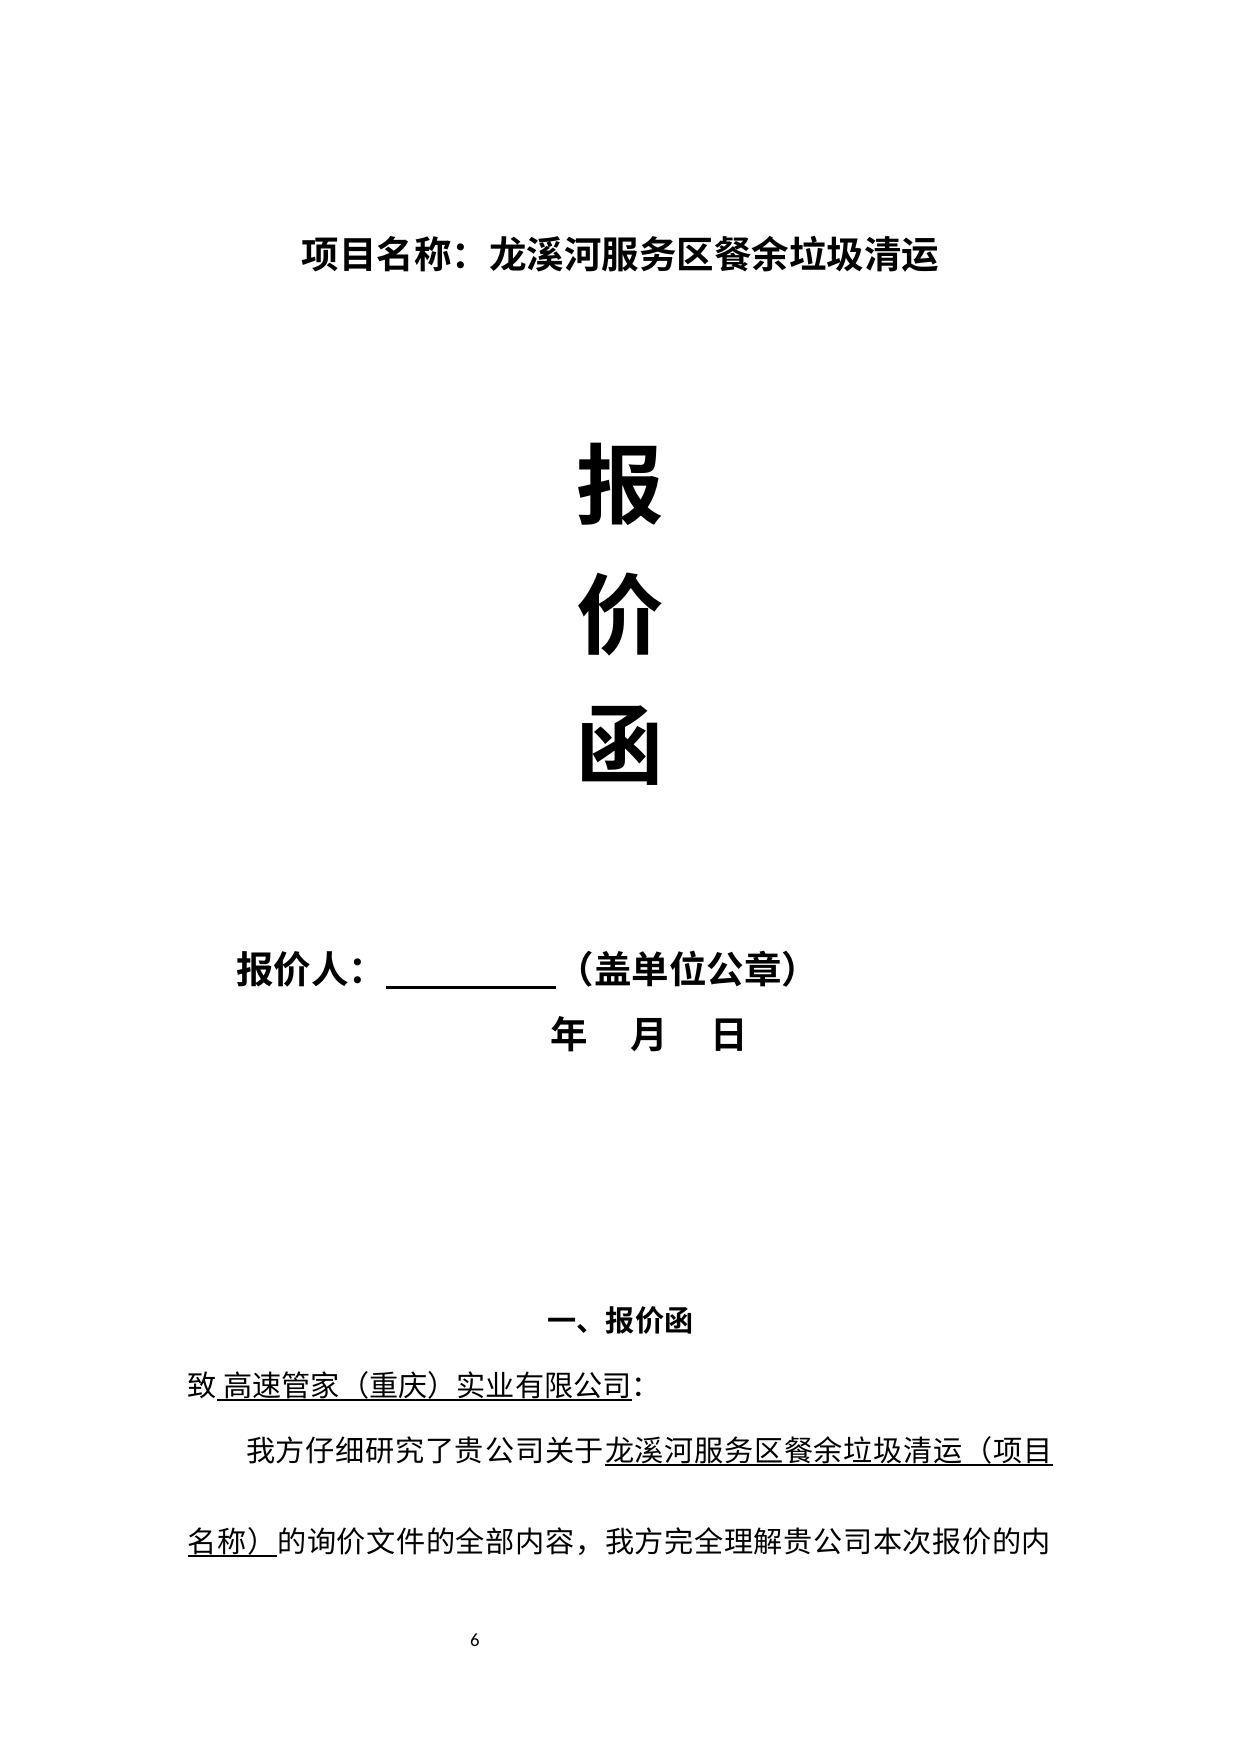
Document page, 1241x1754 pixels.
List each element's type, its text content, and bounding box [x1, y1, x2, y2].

text 项目名称：龙溪河服务区餐余垃圾清运 [187, 219, 1053, 284]
text 报 [187, 414, 1053, 544]
text 年 月 日 [187, 999, 1053, 1064]
text 报价人： （盖单位公章） [187, 934, 1053, 999]
text 价 [187, 544, 1053, 674]
text 函 [187, 674, 1053, 804]
text 致 高速管家（重庆）实业有限公司： [187, 1352, 1053, 1417]
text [187, 1417, 1053, 1573]
text 一、报价函 [187, 1287, 1053, 1352]
